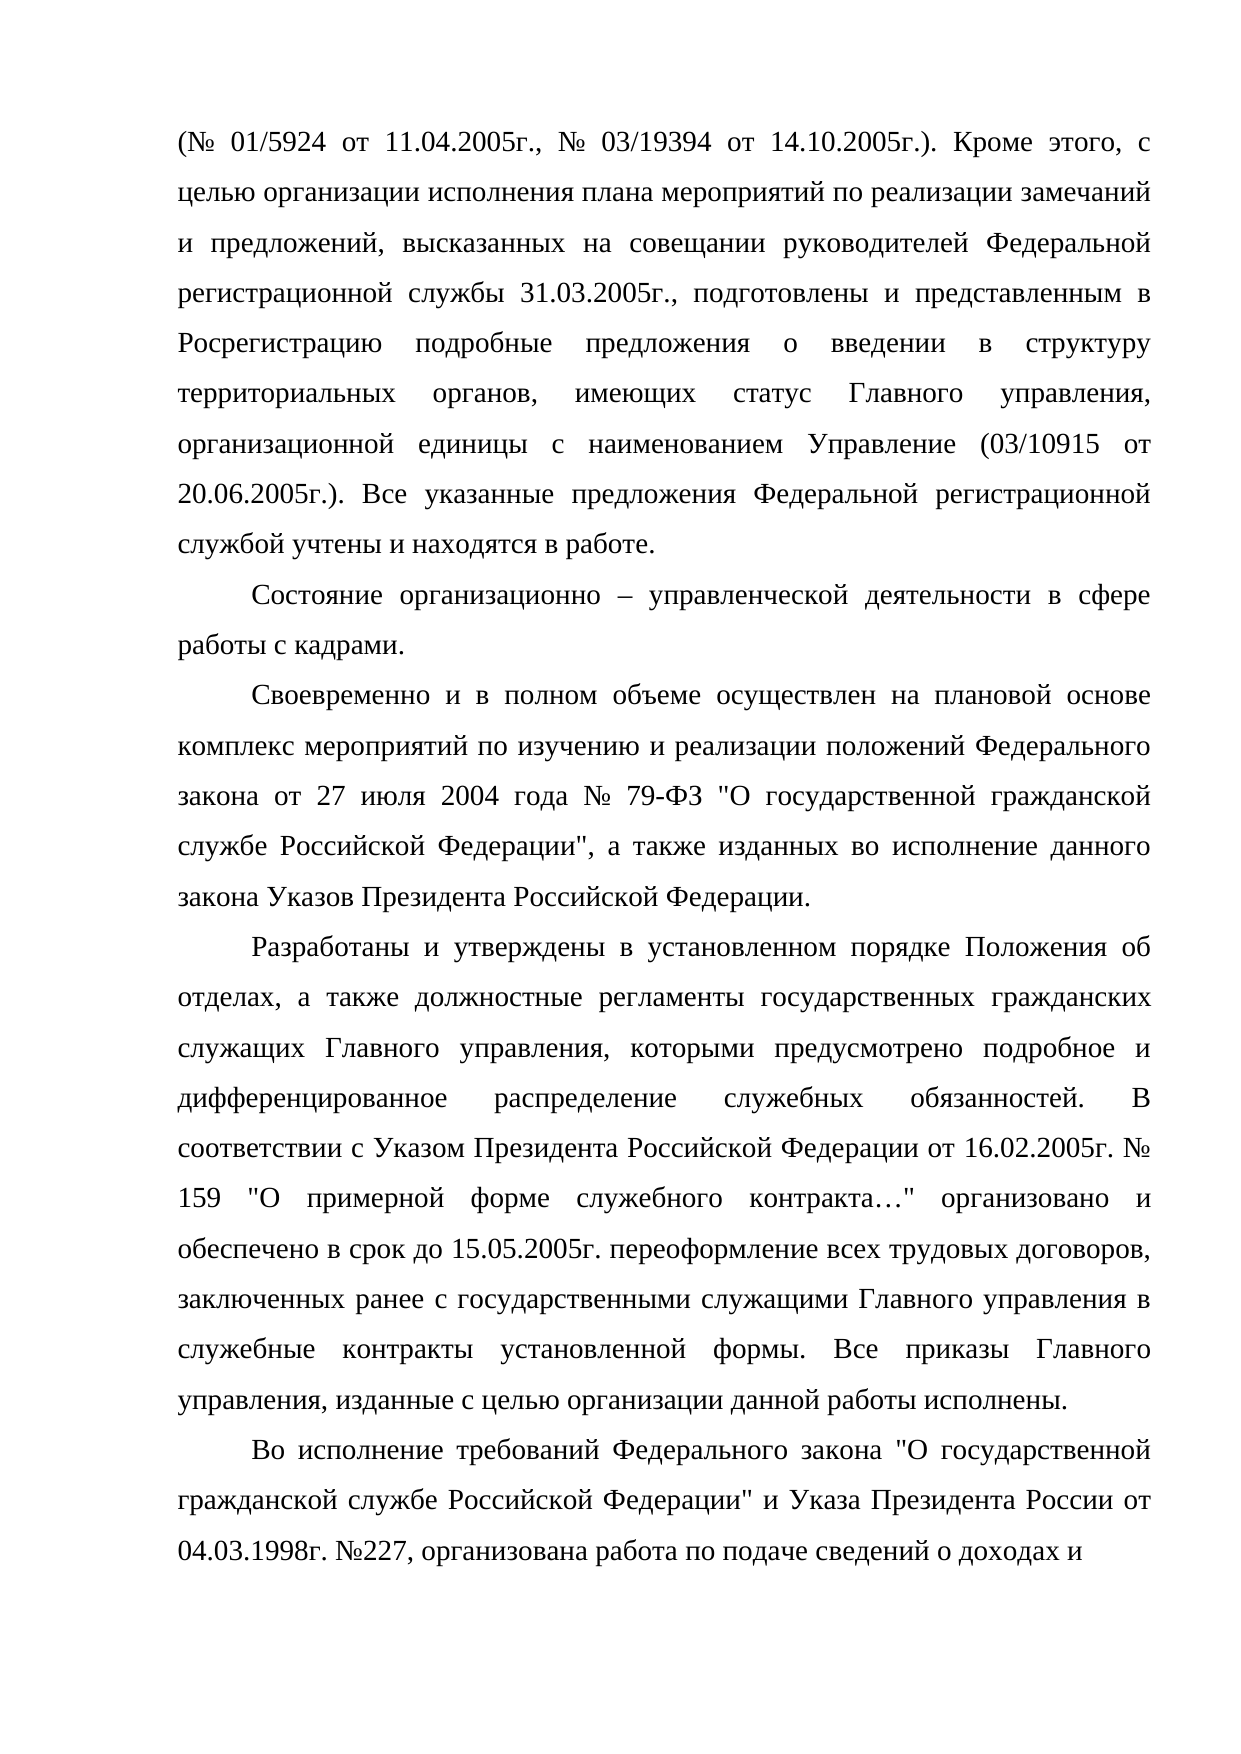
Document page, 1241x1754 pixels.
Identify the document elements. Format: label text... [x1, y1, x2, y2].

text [177, 124, 1152, 560]
text Во исполнение требований Федерального закона "О государственной гражданской службе Российской Федерации" и Указа Президента России от 04.03.1998г. №227, организована работа по подаче сведений о доходах и [177, 1432, 1152, 1566]
text Разработаны и утверждены в установленном порядке Положения об отделах, а также должностные регламенты государственных гражданских служащих Главного управления, которыми предусмотрено подробное и дифференцированное распределение служебных обязанностей. В соответствии с Указом Президента Российской Федерации от 16.02.2005г. № 159 "О примерной форме служебного контракта…" организовано и обеспечено в срок до 15.05.2005г. переоформление всех трудовых договоров, заключенных ранее с государственными служащими Главного управления в служебные контракты установленной формы. Все приказы Главного управления, изданные с целью организации данной работы исполнены. [177, 929, 1152, 1415]
text Своевременно и в полном объеме осуществлен на плановой основе комплекс мероприятий по изучению и реализации положений Федерального закона от 27 июля 2004 года № 79-ФЗ "О государственной гражданской службе Российской Федерации", а также изданных во исполнение данного закона Указов Президента Российской Федерации. [177, 677, 1152, 912]
text Состояние организационно – управленческой деятельности в сфере работы с кадрами. [177, 577, 1152, 661]
